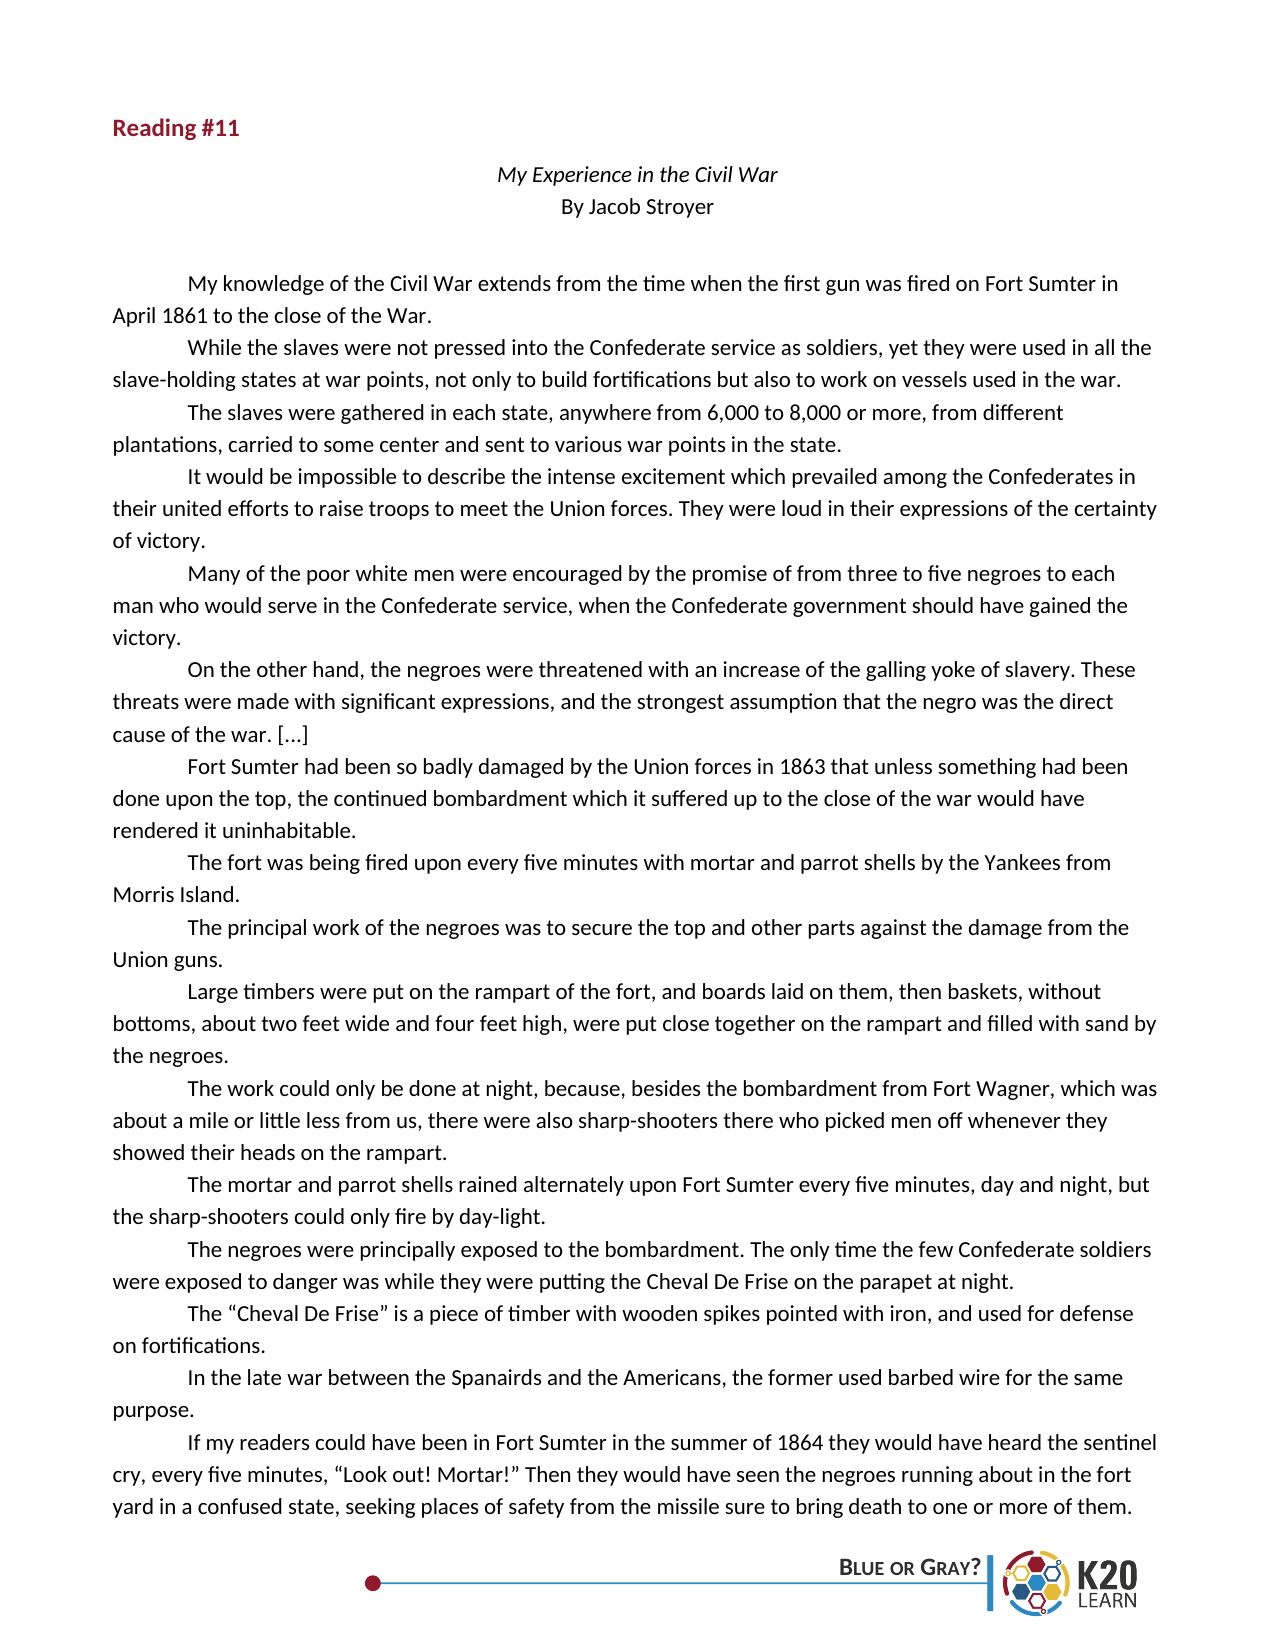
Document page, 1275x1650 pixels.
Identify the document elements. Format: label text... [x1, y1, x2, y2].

text The “Cheval De Frise” is a piece of timber with wooden spikes pointed with iron, and used for defense on fortifications. [112, 1299, 1162, 1359]
text Many of the poor white men were encouraged by the promise of from three to five negroes to each man who would serve in the Confederate service, when the Confederate government should have gained the victory. [112, 559, 1162, 651]
text Fort Sumter had been so badly damaged by the Union forces in 1863 that unless something had been done upon the top, the continued bombardment which it suffered up to the close of the war would have rendered it uninhabitable. [112, 752, 1162, 844]
text Large timbers were put on the rampart of the fort, and boards laid on them, then baskets, without bottoms, about two feet wide and four feet high, were put close together on the rampart and filled with sand by the negroes. [112, 977, 1162, 1069]
text The fort was being fired upon every five minutes with mortar and parrot shells by the Yankees from Morris Island. [112, 848, 1162, 909]
text The principal work of the negroes was to secure the top and other parts against the damage from the Union guns. [112, 913, 1162, 973]
text On the other hand, the negroes were threatened with an increase of the galling yoke of slavery. These threats were made with significant expressions, and the strongest assumption that the negro was the direct cause of the war. [...] [112, 655, 1162, 748]
text In the late war between the Spanairds and the Americans, the former used barbed wire for the same purpose. [112, 1363, 1162, 1424]
text My Experience in the Civil War [112, 160, 1162, 188]
subtitle Reading #11 [112, 112, 1162, 143]
text By Jacob Stroyer [112, 192, 1162, 220]
text The mortar and parrot shells rained alternately upon Fort Sumter every five minutes, day and night, but the sharp-shooters could only fire by day-light. [112, 1170, 1162, 1231]
text The work could only be done at night, because, besides the bombardment from Fort Wagner, which was about a mile or little less from us, there were also sharp-shooters there who picked men off whenever they showed their heads on the rampart. [112, 1074, 1162, 1166]
text My knowledge of the Civil War extends from the time when the first gun was fired on Fort Sumter in April 1861 to the close of the War. [112, 269, 1162, 329]
text It would be impossible to describe the intense excitement which prevailed among the Confederates in their united efforts to raise troops to meet the Union forces. They were loud in their expressions of the certainty of victory. [112, 462, 1162, 554]
text The slaves were gathered in each state, anywhere from 6,000 to 8,000 or more, from different plantations, carried to some center and sent to various war points in the state. [112, 398, 1162, 458]
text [112, 1428, 1162, 1520]
picture [348, 1543, 1153, 1627]
text The negroes were principally exposed to the bombardment. The only time the few Confederate soldiers were exposed to danger was while they were putting the Cheval De Frise on the parapet at night. [112, 1235, 1162, 1295]
text While the slaves were not pressed into the Confederate service as soldiers, yet they were used in all the slave-holding states at war points, not only to build fortifications but also to work on vessels used in the war. [112, 333, 1162, 394]
